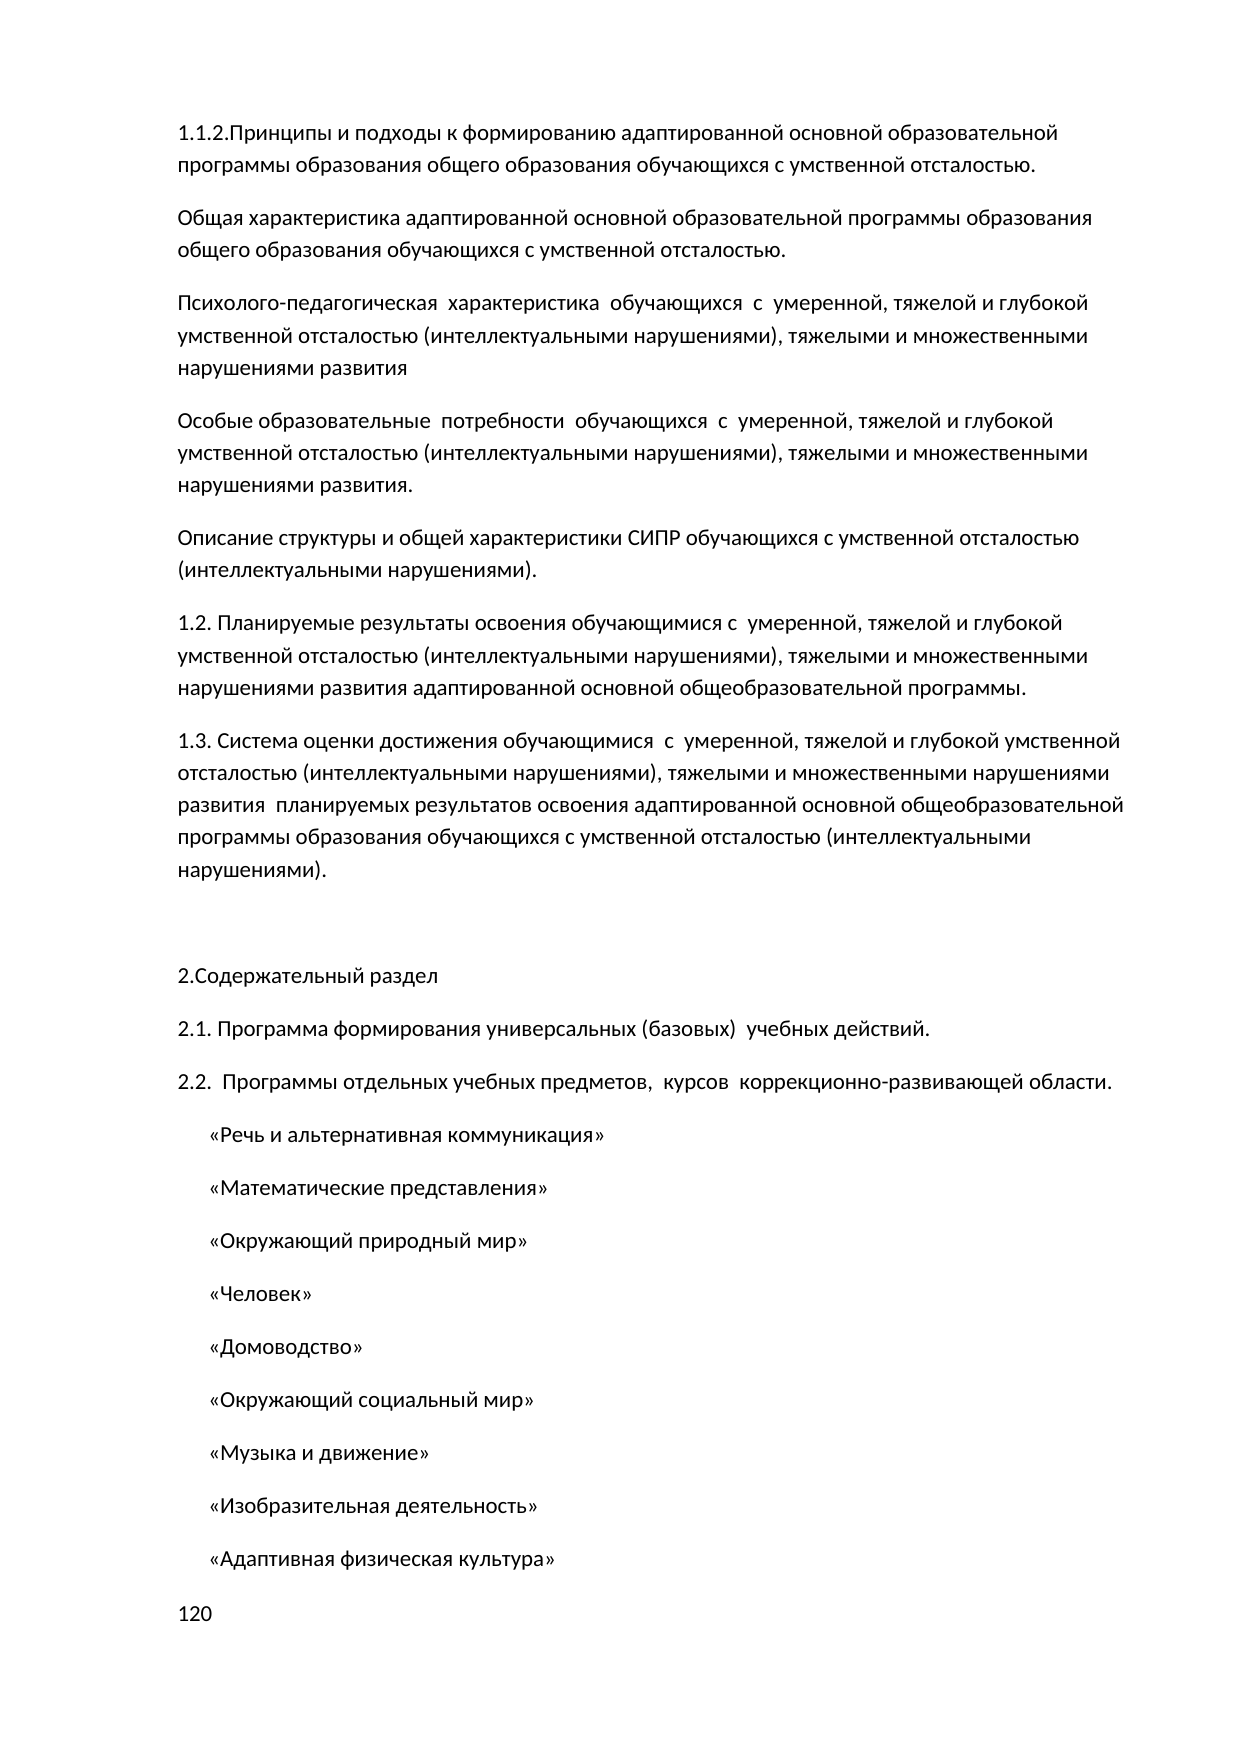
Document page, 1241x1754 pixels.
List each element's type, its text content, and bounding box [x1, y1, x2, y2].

text 2.2. Программы отдельных учебных предметов, курсов коррекционно-развивающей области. [177, 1067, 1152, 1095]
text 2.Содержательный раздел [177, 961, 1152, 989]
text Особые образовательные потребности обучающихся с умеренной, тяжелой и глубокой умственной отсталостью (интеллектуальными нарушениями), тяжелыми и множественными нарушениями развития. [177, 406, 1152, 498]
text 1.3. Система оценки достижения обучающимися с умеренной, тяжелой и глубокой умственной отсталостью (интеллектуальными нарушениями), тяжелыми и множественными нарушениями развития планируемых результатов освоения адаптированной основной общеобразовательной программы образования обучающихся с умственной отсталостью (интеллектуальными нарушениями). [177, 726, 1152, 883]
text «Изобразительная деятельность» [177, 1491, 1152, 1519]
text «Окружающий природный мир» [177, 1226, 1152, 1254]
text «Речь и альтернативная коммуникация» [177, 1120, 1152, 1148]
text «Музыка и движение» [177, 1438, 1152, 1466]
text 1.1.2.Принципы и подходы к формированию адаптированной основной образовательной программы образования общего образования обучающихся с умственной отсталостью. [177, 118, 1152, 178]
text «Адаптивная физическая культура» [177, 1544, 1152, 1572]
text «Окружающий социальный мир» [177, 1385, 1152, 1413]
text 2.1. Программа формирования универсальных (базовых) учебных действий. [177, 1014, 1152, 1042]
text «Домоводство» [177, 1332, 1152, 1360]
text Описание структуры и общей характеристики СИПР обучающихся с умственной отсталостью (интеллектуальными нарушениями). [177, 523, 1152, 583]
text Психолого-педагогическая характеристика обучающихся с умеренной, тяжелой и глубокой умственной отсталостью (интеллектуальными нарушениями), тяжелыми и множественными нарушениями развития [177, 288, 1152, 381]
text Общая характеристика адаптированной основной образовательной программы образования общего образования обучающихся с умственной отсталостью. [177, 203, 1152, 263]
text «Человек» [177, 1279, 1152, 1307]
text 1.2. Планируемые результаты освоения обучающимися с умеренной, тяжелой и глубокой умственной отсталостью (интеллектуальными нарушениями), тяжелыми и множественными нарушениями развития адаптированной основной общеобразовательной программы. [177, 608, 1152, 701]
text «Математические представления» [177, 1173, 1152, 1201]
